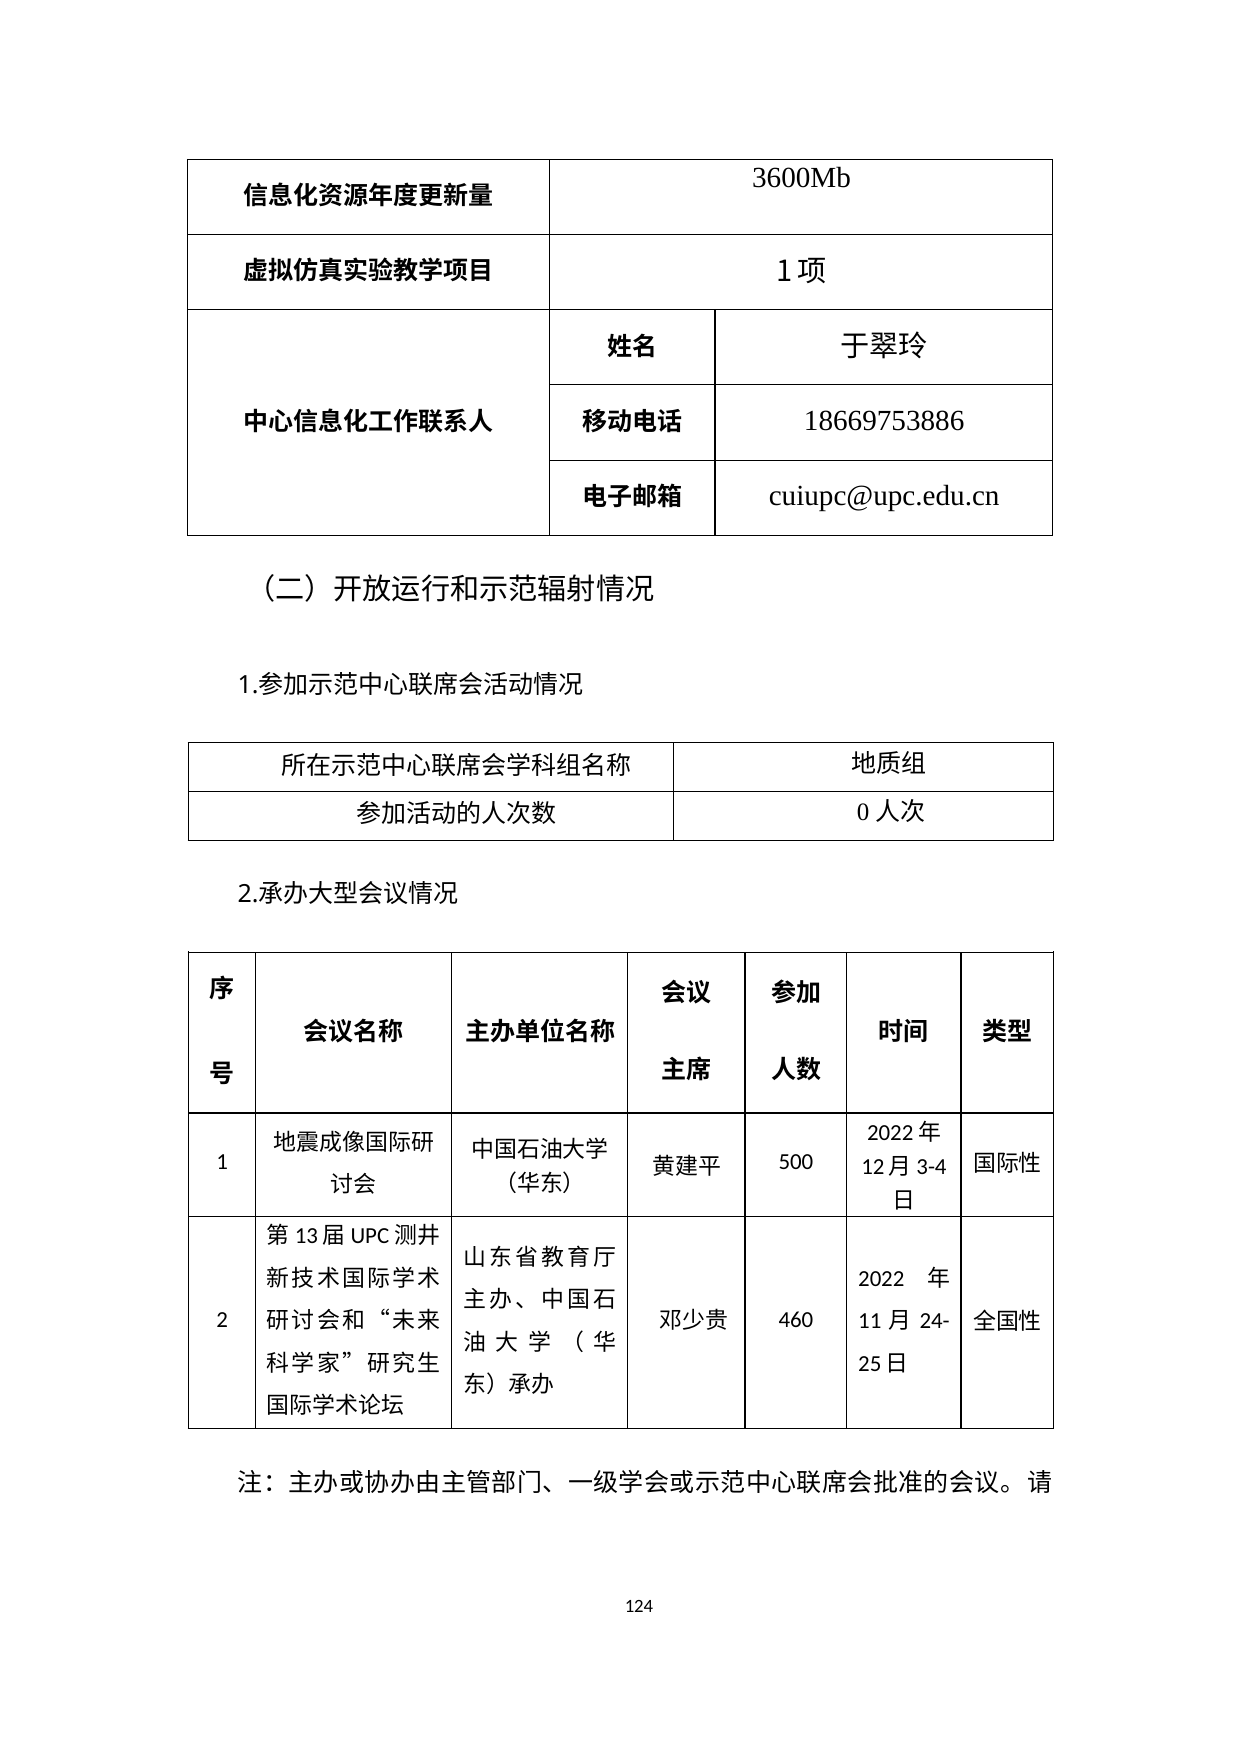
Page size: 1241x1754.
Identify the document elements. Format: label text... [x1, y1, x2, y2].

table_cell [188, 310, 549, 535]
text 1.参加示范中心联席会活动情况 [187, 648, 1053, 716]
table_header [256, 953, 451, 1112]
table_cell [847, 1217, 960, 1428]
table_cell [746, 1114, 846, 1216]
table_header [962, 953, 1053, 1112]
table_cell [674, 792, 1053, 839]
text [187, 1446, 1053, 1514]
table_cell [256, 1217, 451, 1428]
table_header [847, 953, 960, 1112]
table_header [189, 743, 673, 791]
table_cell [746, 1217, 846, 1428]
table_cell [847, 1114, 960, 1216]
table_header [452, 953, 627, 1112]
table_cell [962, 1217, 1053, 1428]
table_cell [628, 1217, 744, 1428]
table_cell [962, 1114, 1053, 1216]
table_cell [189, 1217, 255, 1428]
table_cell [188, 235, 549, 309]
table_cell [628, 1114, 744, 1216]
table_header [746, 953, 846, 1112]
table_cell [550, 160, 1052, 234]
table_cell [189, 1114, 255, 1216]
text 2.承办大型会议情况 [187, 857, 1053, 925]
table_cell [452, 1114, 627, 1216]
text （二）开放运行和示范辐射情况 [187, 553, 1053, 621]
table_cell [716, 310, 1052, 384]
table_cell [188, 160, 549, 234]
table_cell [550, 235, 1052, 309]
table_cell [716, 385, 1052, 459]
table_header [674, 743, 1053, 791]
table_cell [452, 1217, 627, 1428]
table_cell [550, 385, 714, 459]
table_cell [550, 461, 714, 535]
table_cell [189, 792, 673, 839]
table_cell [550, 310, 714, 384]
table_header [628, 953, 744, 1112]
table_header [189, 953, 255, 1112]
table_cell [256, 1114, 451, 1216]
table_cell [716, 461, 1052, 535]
